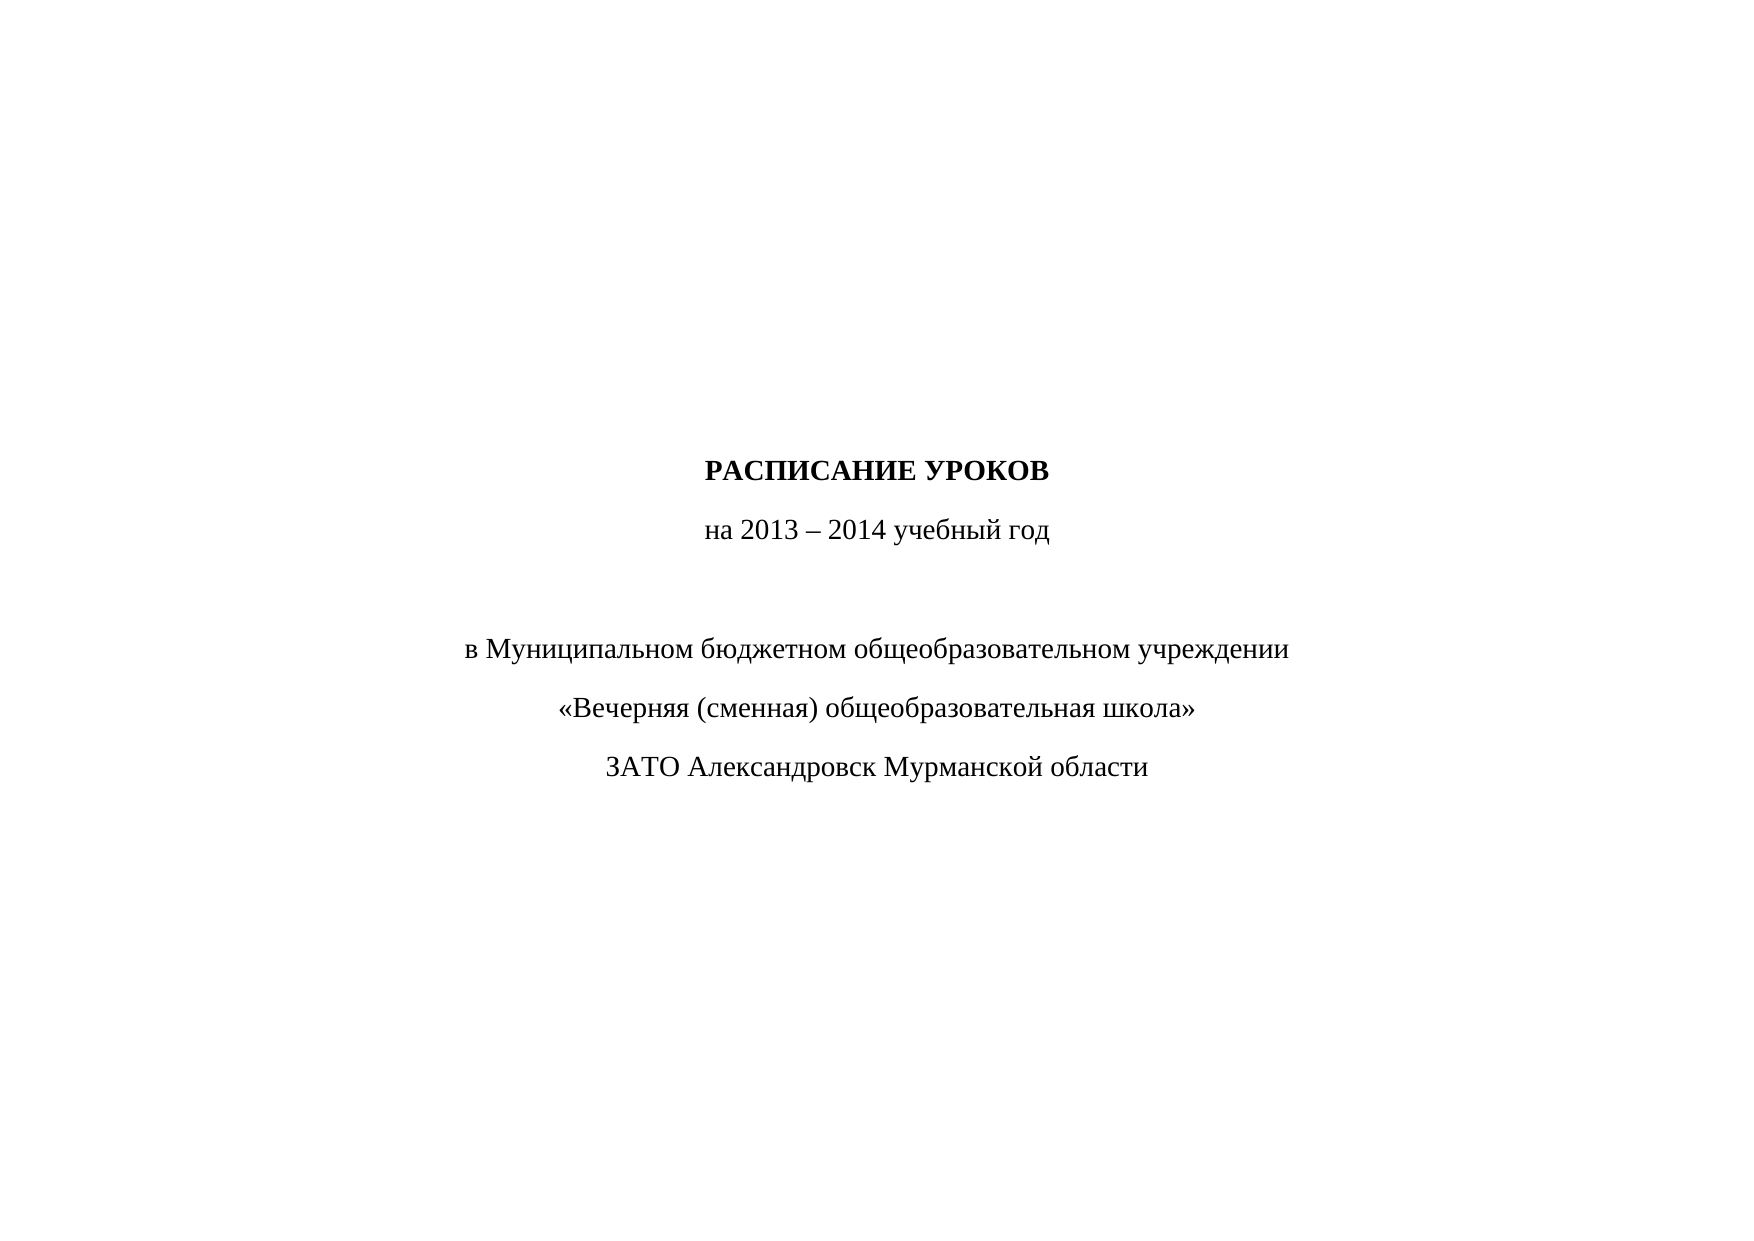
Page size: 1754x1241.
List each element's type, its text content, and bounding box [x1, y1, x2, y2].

text в Муниципальном бюджетном общеобразовательном учреждении [75, 631, 1679, 664]
text «Вечерняя (сменная) общеобразовательная школа» [75, 690, 1679, 724]
text РАСПИСАНИЕ УРОКОВ [75, 453, 1679, 486]
text на 2013 – 2014 учебный год [75, 512, 1679, 546]
text ЗАТО Александровск Мурманской области [75, 749, 1679, 783]
